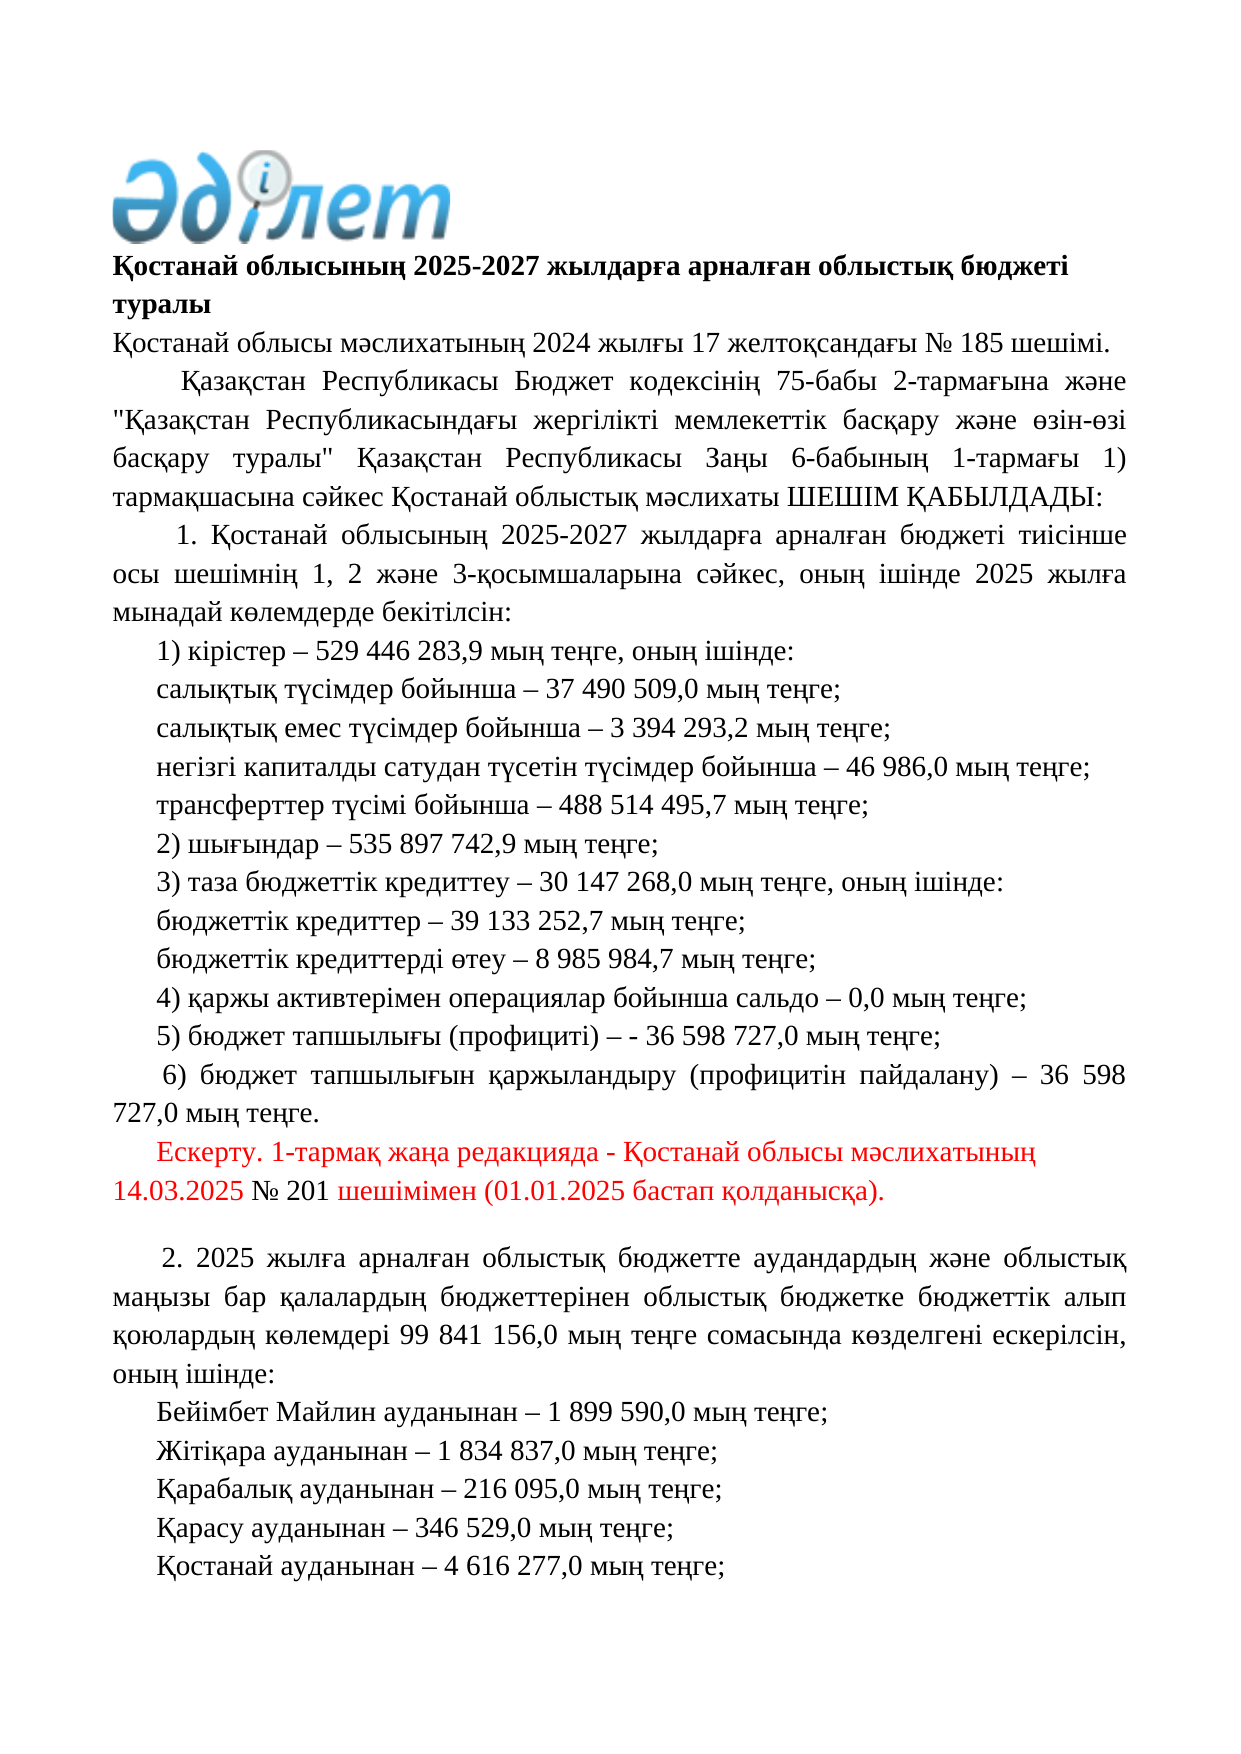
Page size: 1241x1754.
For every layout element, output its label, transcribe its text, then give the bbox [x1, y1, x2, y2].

text 2) шығындар – 535 897 742,9 мың теңге; [112, 826, 1128, 859]
text салықтық түсімдер бойынша – 37 490 509,0 мың теңге; [112, 672, 1128, 705]
text трансферттер түсімі бойынша – 488 514 495,7 мың теңге; [112, 787, 1128, 821]
text негiзгi капиталды сатудан түсетiн түсiмдер бойынша – 46 986,0 мың теңге; [112, 749, 1128, 782]
text 3) таза бюджеттiк кредиттеу – 30 147 268,0 мың теңге, оның iшiнде: [112, 864, 1128, 898]
text Бейімбет Майлин ауданынан – 1 899 590,0 мың теңге; [112, 1394, 1128, 1428]
text 1. Қостанай облысының 2025-2027 жылдарға арналған бюджеті тиісінше осы шешімнің 1, 2 және 3-қосымшаларына сәйкес, оның ішінде 2025 жылға мынадай көлемдерде бекітілсін: [112, 517, 1128, 628]
text 1) кірістер – 529 446 283,9 мың теңге, оның iшiнде: [112, 633, 1128, 667]
picture [112, 150, 451, 244]
text 4) қаржы активтерімен операциялар бойынша сальдо – 0,0 мың теңге; [112, 980, 1128, 1013]
text 5) бюджет тапшылығы (профициті) – - 36 598 727,0 мың теңге; [112, 1018, 1128, 1052]
text бюджеттiк кредиттердi өтеу – 8 985 984,7 мың теңге; [112, 941, 1128, 975]
text Қостанай ауданынан – 4 616 277,0 мың теңге; [112, 1548, 1128, 1582]
text Жітіқара ауданынан – 1 834 837,0 мың теңге; [112, 1433, 1128, 1466]
text 2. 2025 жылға арналған облыстық бюджетте аудандардың және облыстық маңызы бар қалалардың бюджеттерінен облыстық бюджетке бюджеттік алып қоюлардың көлемдері 99 841 156,0 мың теңге сомасында көзделгені ескерілсін, оның ішінде: [112, 1240, 1128, 1389]
text Қостанай облысы мәслихатының 2024 жылғы 17 желтоқсандағы № 185 шешімі. [112, 325, 1128, 358]
text Қазақстан Республикасы Бюджет кодексінің 75-бабы 2-тармағына және "Қазақстан Республикасындағы жергiлiктi мемлекеттік басқару және өзiн-өзi басқару туралы" Қазақстан Республикасы Заңы 6-бабының 1-тармағы 1) тармақшасына сәйкес Қостанай облыстық мәслихаты ШЕШІМ ҚАБЫЛДАДЫ: [112, 363, 1128, 512]
text Қарабалық ауданынан – 216 095,0 мың теңге; [112, 1471, 1128, 1505]
text Қарасу ауданынан – 346 529,0 мың теңге; [112, 1510, 1128, 1543]
text Ескерту. 1-тармақ жаңа редакцияда - Қостанай облысы мәслихатының 14.03.2025 № 201 шешімімен (01.01.2025 бастап қолданысқа). [112, 1134, 1128, 1236]
text 6) бюджет тапшылығын қаржыландыру (профицитін пайдалану) – 36 598 727,0 мың теңге. [112, 1057, 1128, 1129]
text салықтық емес түсімдер бойынша – 3 394 293,2 мың теңге; [112, 710, 1128, 744]
text Қостанай облысының 2025-2027 жылдарға арналған облыстық бюджеті туралы [112, 248, 1128, 320]
text бюджеттiк кредиттер – 39 133 252,7 мың теңге; [112, 903, 1128, 936]
